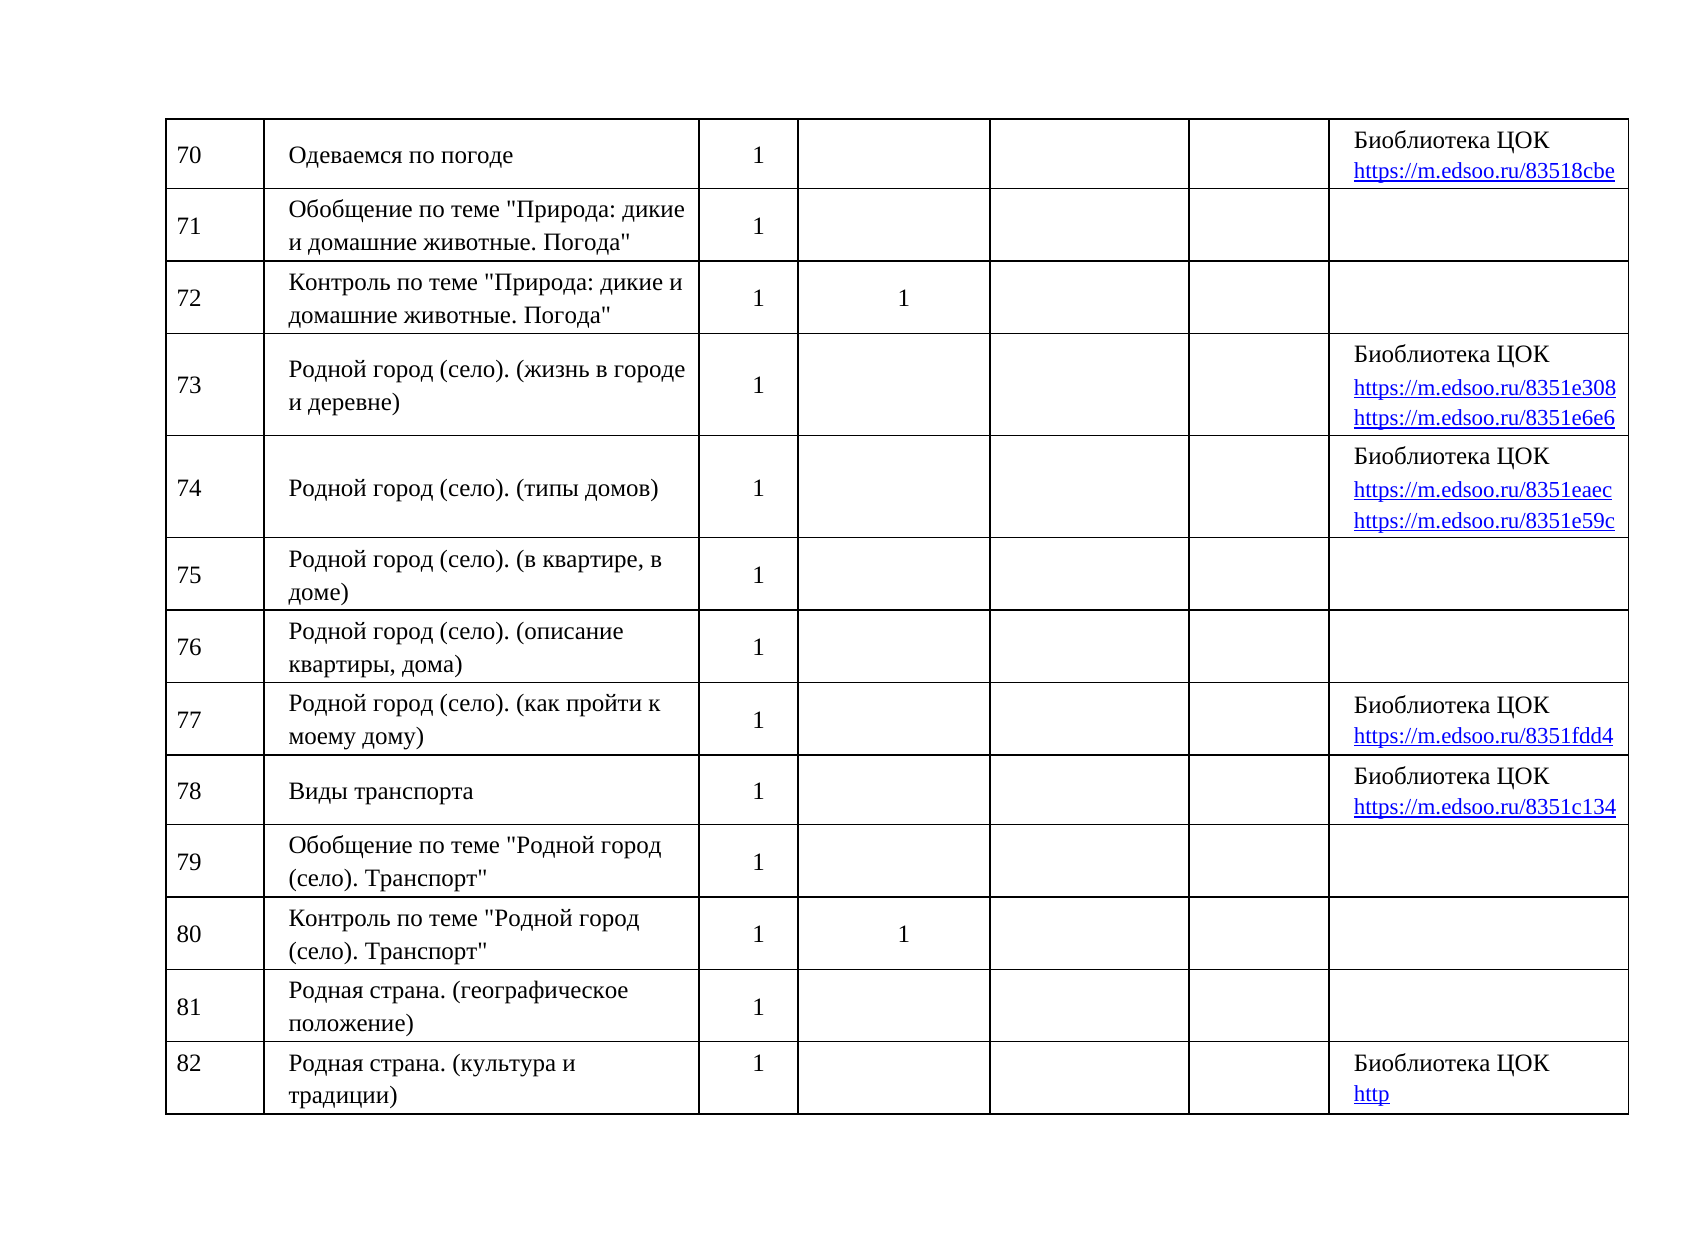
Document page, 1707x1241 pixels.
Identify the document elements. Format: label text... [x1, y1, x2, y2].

table_cell [1190, 825, 1328, 896]
table_cell [991, 334, 1188, 435]
table_cell Биоблиотека ЦОК https://m.edsoo.ru/8351fdd4 [1330, 683, 1628, 754]
table_cell [991, 538, 1188, 609]
table_cell 79 [167, 825, 263, 896]
table_cell [1330, 825, 1628, 896]
table_cell 73 [167, 334, 263, 435]
table_cell [991, 1042, 1188, 1113]
table_cell 75 [167, 538, 263, 609]
table_cell Биоблиотека ЦОК https://m.edsoo.ru/8351e308 https://m.edsoo.ru/8351e6e6 [1330, 334, 1628, 435]
table_cell [1190, 756, 1328, 824]
table_cell Родной город (село). (типы домов) [265, 436, 698, 537]
table_cell [1190, 898, 1328, 968]
table_cell Одеваемся по погоде [265, 120, 698, 188]
table_cell [991, 189, 1188, 260]
table_cell Родной город (село). (описание квартиры, дома) [265, 611, 698, 682]
table_cell [1330, 538, 1628, 609]
table_cell 1 [700, 825, 797, 896]
table_cell [1330, 970, 1628, 1041]
table_cell 77 [167, 683, 263, 754]
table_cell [1330, 1042, 1628, 1113]
table_cell [799, 189, 989, 260]
table_cell 71 [167, 189, 263, 260]
table_cell [799, 1042, 989, 1113]
table_cell [799, 334, 989, 435]
table_cell 1 [799, 262, 989, 332]
table_cell 1 [700, 538, 797, 609]
table_cell 76 [167, 611, 263, 682]
table_cell 1 [700, 898, 797, 968]
table_cell [991, 436, 1188, 537]
table_cell [1190, 538, 1328, 609]
table_cell 1 [700, 189, 797, 260]
table_cell 72 [167, 262, 263, 332]
table_cell [799, 756, 989, 824]
table_cell Родной город (село). (жизнь в городе и деревне) [265, 334, 698, 435]
table_cell Родной город (село). (в квартире, в доме) [265, 538, 698, 609]
table_cell [1330, 898, 1628, 968]
table_cell 78 [167, 756, 263, 824]
table_cell Биоблиотека ЦОК https://m.edsoo.ru/83518cbe [1330, 120, 1628, 188]
table_cell [991, 898, 1188, 968]
table_cell [1190, 334, 1328, 435]
table_cell [799, 825, 989, 896]
table_cell 1 [700, 262, 797, 332]
table_cell [1190, 262, 1328, 332]
table_cell [799, 611, 989, 682]
table_cell [799, 538, 989, 609]
table_cell Обобщение по теме "Природа: дикие и домашние животные. Погода" [265, 189, 698, 260]
table_cell [1190, 683, 1328, 754]
table_cell Биоблиотека ЦОК https://m.edsoo.ru/8351eaec https://m.edsoo.ru/8351e59c [1330, 436, 1628, 537]
table_cell [799, 970, 989, 1041]
table_cell [799, 120, 989, 188]
table_cell [991, 262, 1188, 332]
table_cell 1 [700, 436, 797, 537]
table_cell 1 [700, 334, 797, 435]
table_cell [991, 120, 1188, 188]
table_cell Биоблиотека ЦОК https://m.edsoo.ru/8351c134 [1330, 756, 1628, 824]
table_cell Родная страна. (географическое положение) [265, 970, 698, 1041]
table_cell [1190, 611, 1328, 682]
table_cell [991, 825, 1188, 896]
table_cell 1 [700, 611, 797, 682]
table_cell Родной город (село). (как пройти к моему дому) [265, 683, 698, 754]
table_cell [991, 756, 1188, 824]
table_cell [1190, 120, 1328, 188]
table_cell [265, 1042, 698, 1113]
table_cell [1330, 262, 1628, 332]
table_cell 1 [700, 970, 797, 1041]
table_cell 1 [700, 120, 797, 188]
table_cell [799, 683, 989, 754]
table_cell 1 [799, 898, 989, 968]
table_cell [1190, 1042, 1328, 1113]
table_cell 74 [167, 436, 263, 537]
table_cell [991, 683, 1188, 754]
table_cell 81 [167, 970, 263, 1041]
table_cell 82 [167, 1042, 263, 1113]
table_cell 80 [167, 898, 263, 968]
table_cell Контроль по теме "Родной город (село). Транспорт" [265, 898, 698, 968]
table_cell [991, 611, 1188, 682]
table_cell Обобщение по теме "Родной город (село). Транспорт" [265, 825, 698, 896]
table_cell [1190, 189, 1328, 260]
table_cell 1 [700, 1042, 797, 1113]
table_cell [1190, 970, 1328, 1041]
table_cell Виды транспорта [265, 756, 698, 824]
table_cell 1 [700, 683, 797, 754]
table_cell [1330, 611, 1628, 682]
table_cell [1330, 189, 1628, 260]
table_cell 1 [700, 756, 797, 824]
table_cell 70 [167, 120, 263, 188]
table_cell Контроль по теме "Природа: дикие и домашние животные. Погода" [265, 262, 698, 332]
table_cell [799, 436, 989, 537]
table_cell [991, 970, 1188, 1041]
table_cell [1190, 436, 1328, 537]
